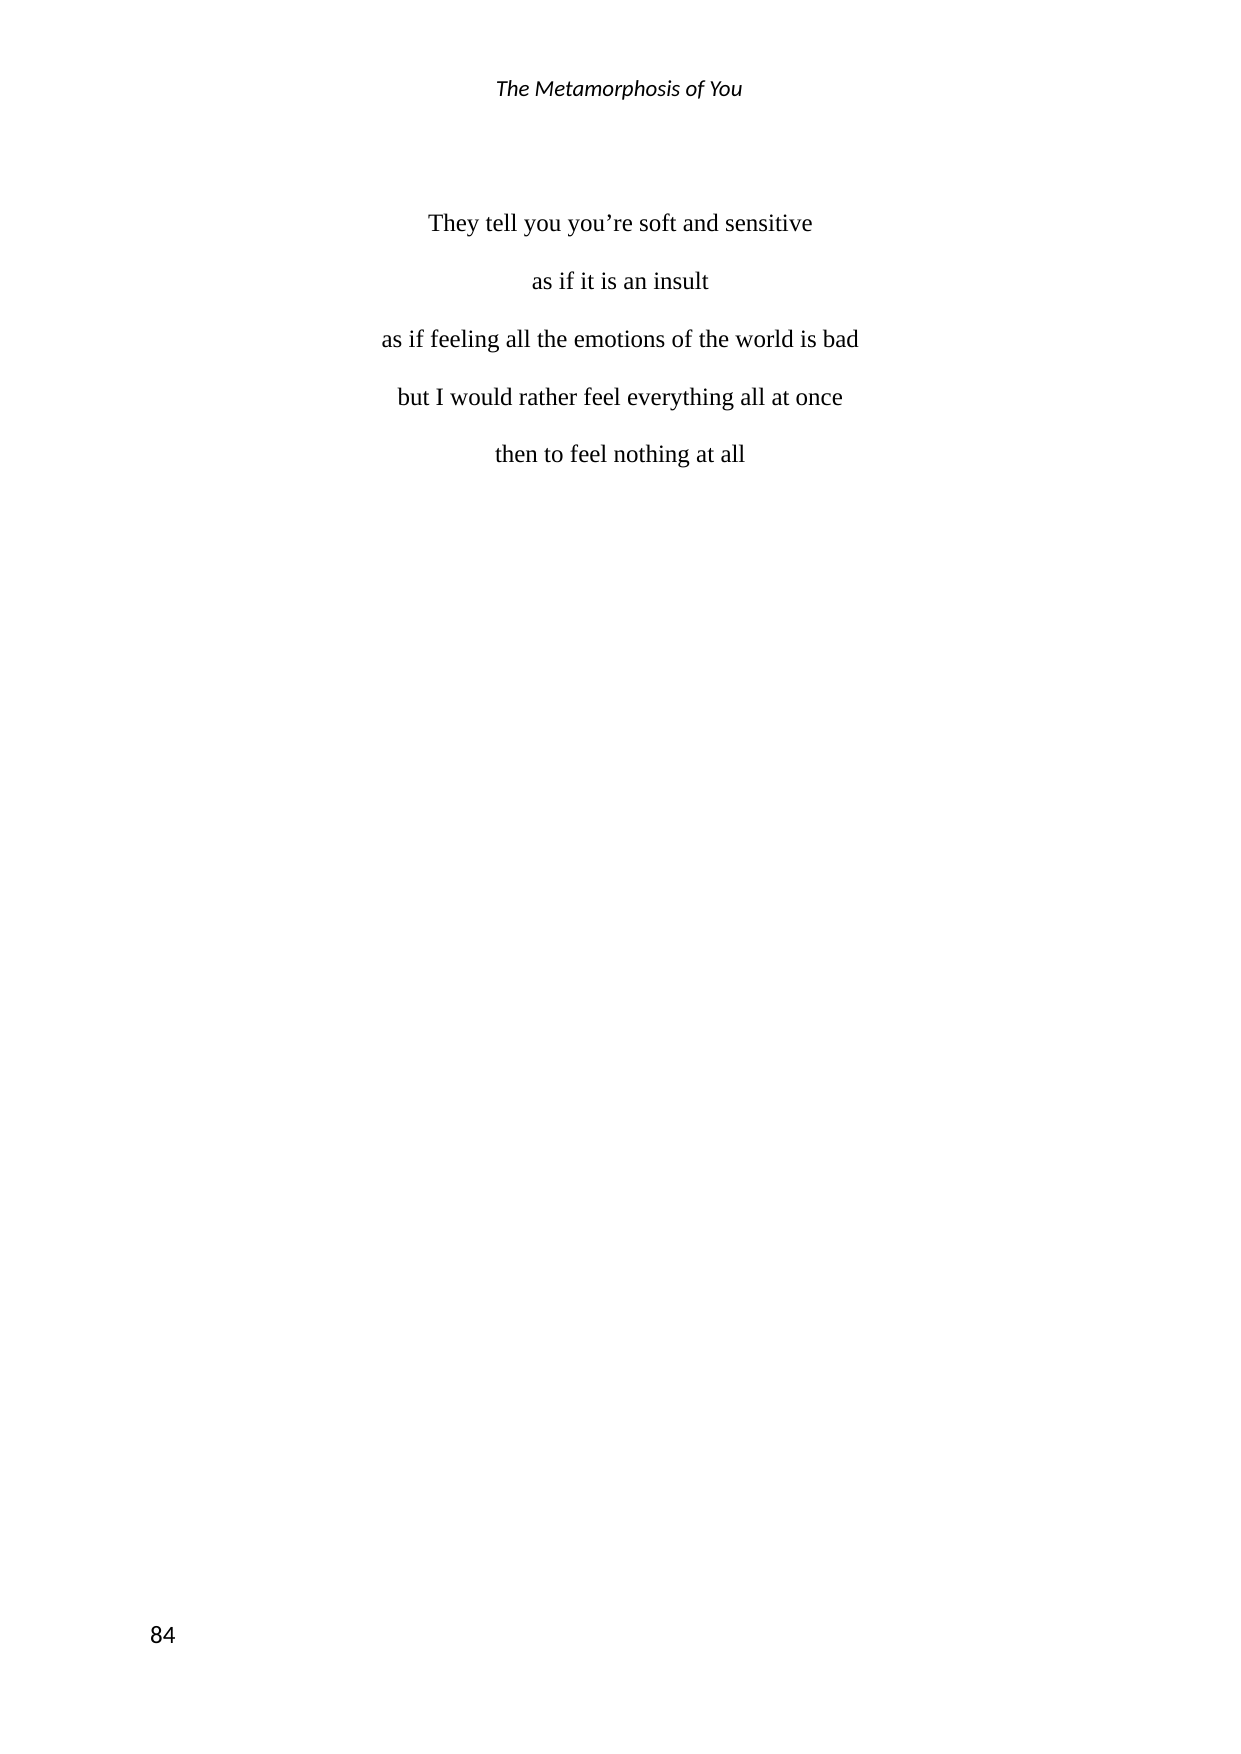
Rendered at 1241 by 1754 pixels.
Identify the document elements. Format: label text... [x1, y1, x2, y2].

text but I would rather feel everything all at once [150, 382, 1090, 410]
text then to feel nothing at all [150, 439, 1090, 468]
text as if it is an insult [150, 266, 1090, 294]
text They tell you you’re soft and sensitive [150, 208, 1090, 237]
text as if feeling all the emotions of the world is bad [150, 324, 1090, 352]
